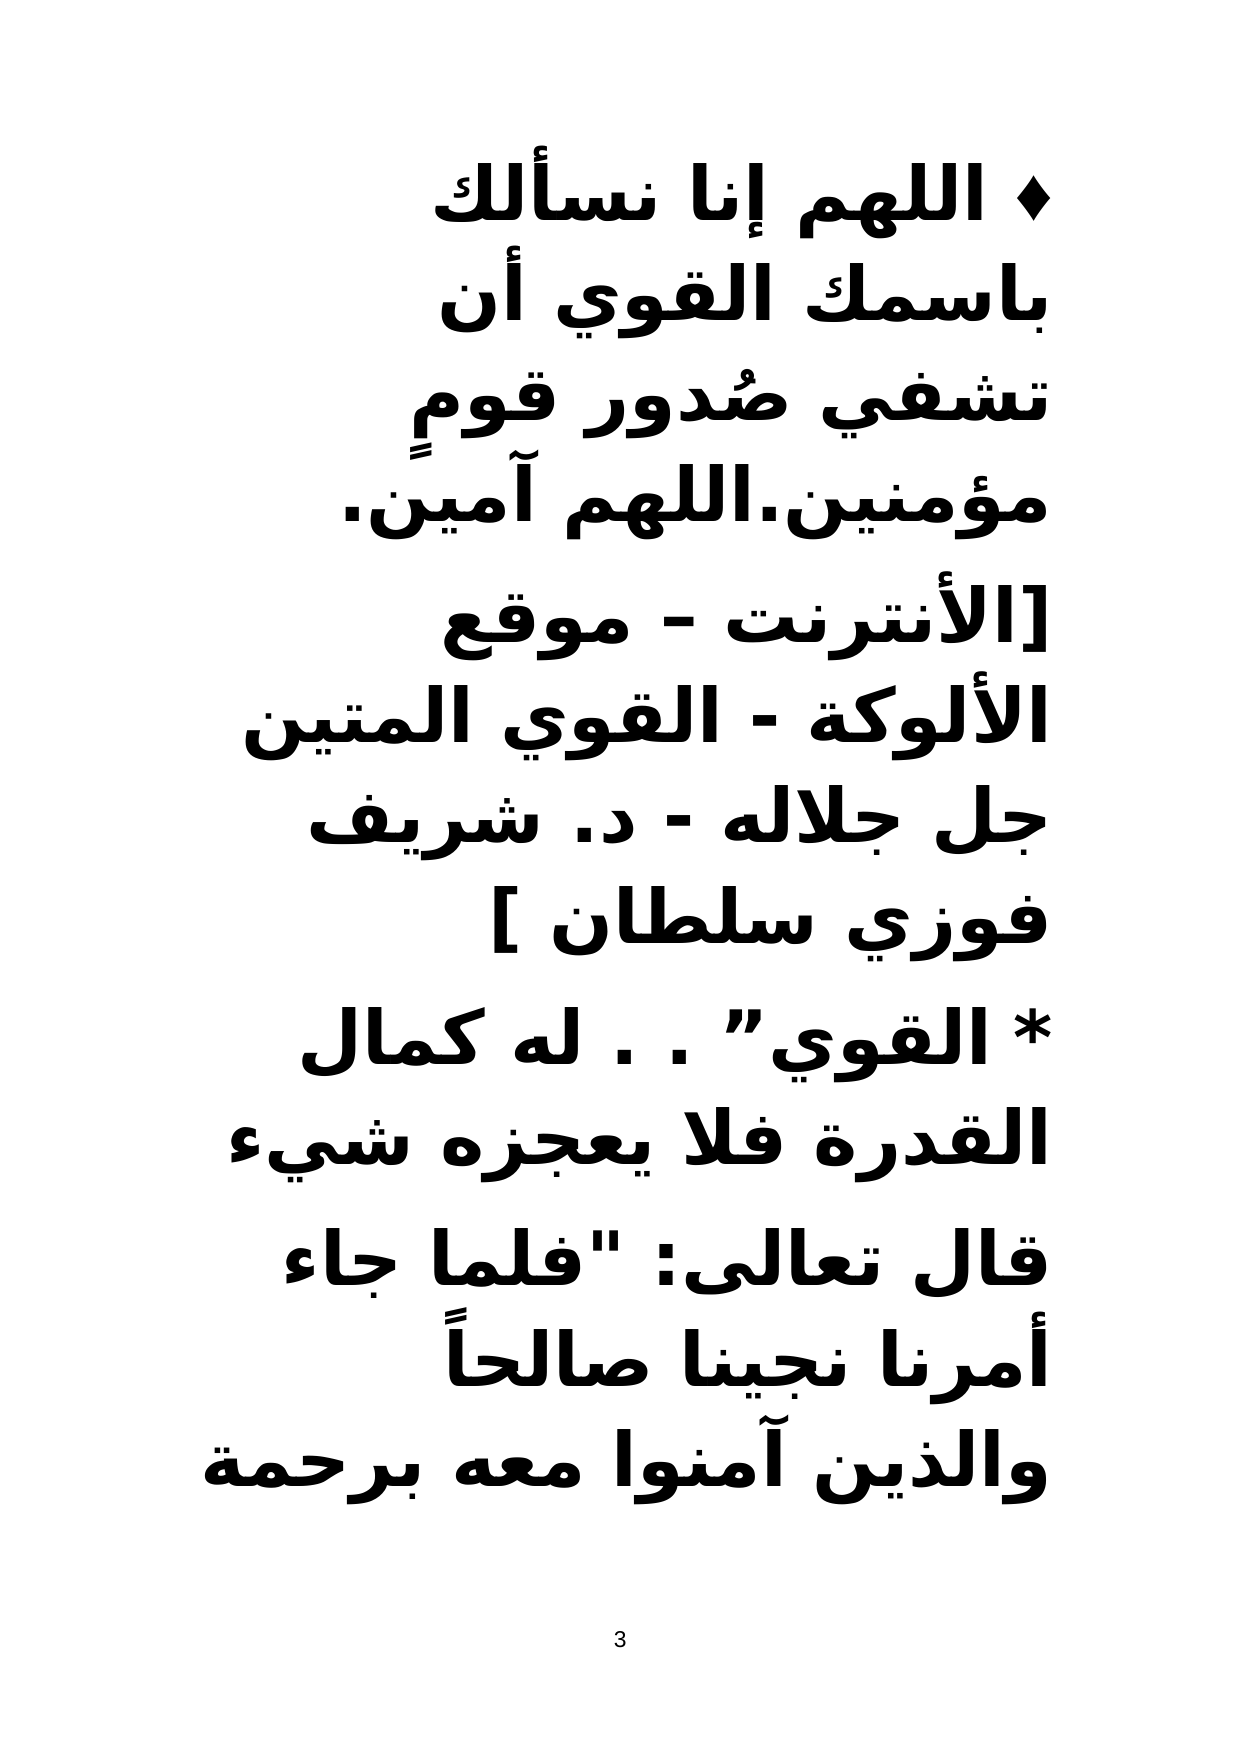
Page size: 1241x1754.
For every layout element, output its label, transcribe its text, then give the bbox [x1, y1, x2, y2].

text ♦ اللهم إنا نسألك باسمك القوي أن تشفي صُدور قومٍ مؤمنين.اللهم آمين. [187, 150, 1053, 539]
text [الأنترنت – موقع الألوكة - القوي المتين جل جلاله - د. شريف فوزي سلطان ] [187, 573, 1053, 961]
text * القوي” . . له كمال القدرة فلا يعجزه شيء [187, 995, 1053, 1182]
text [187, 1216, 1053, 1504]
